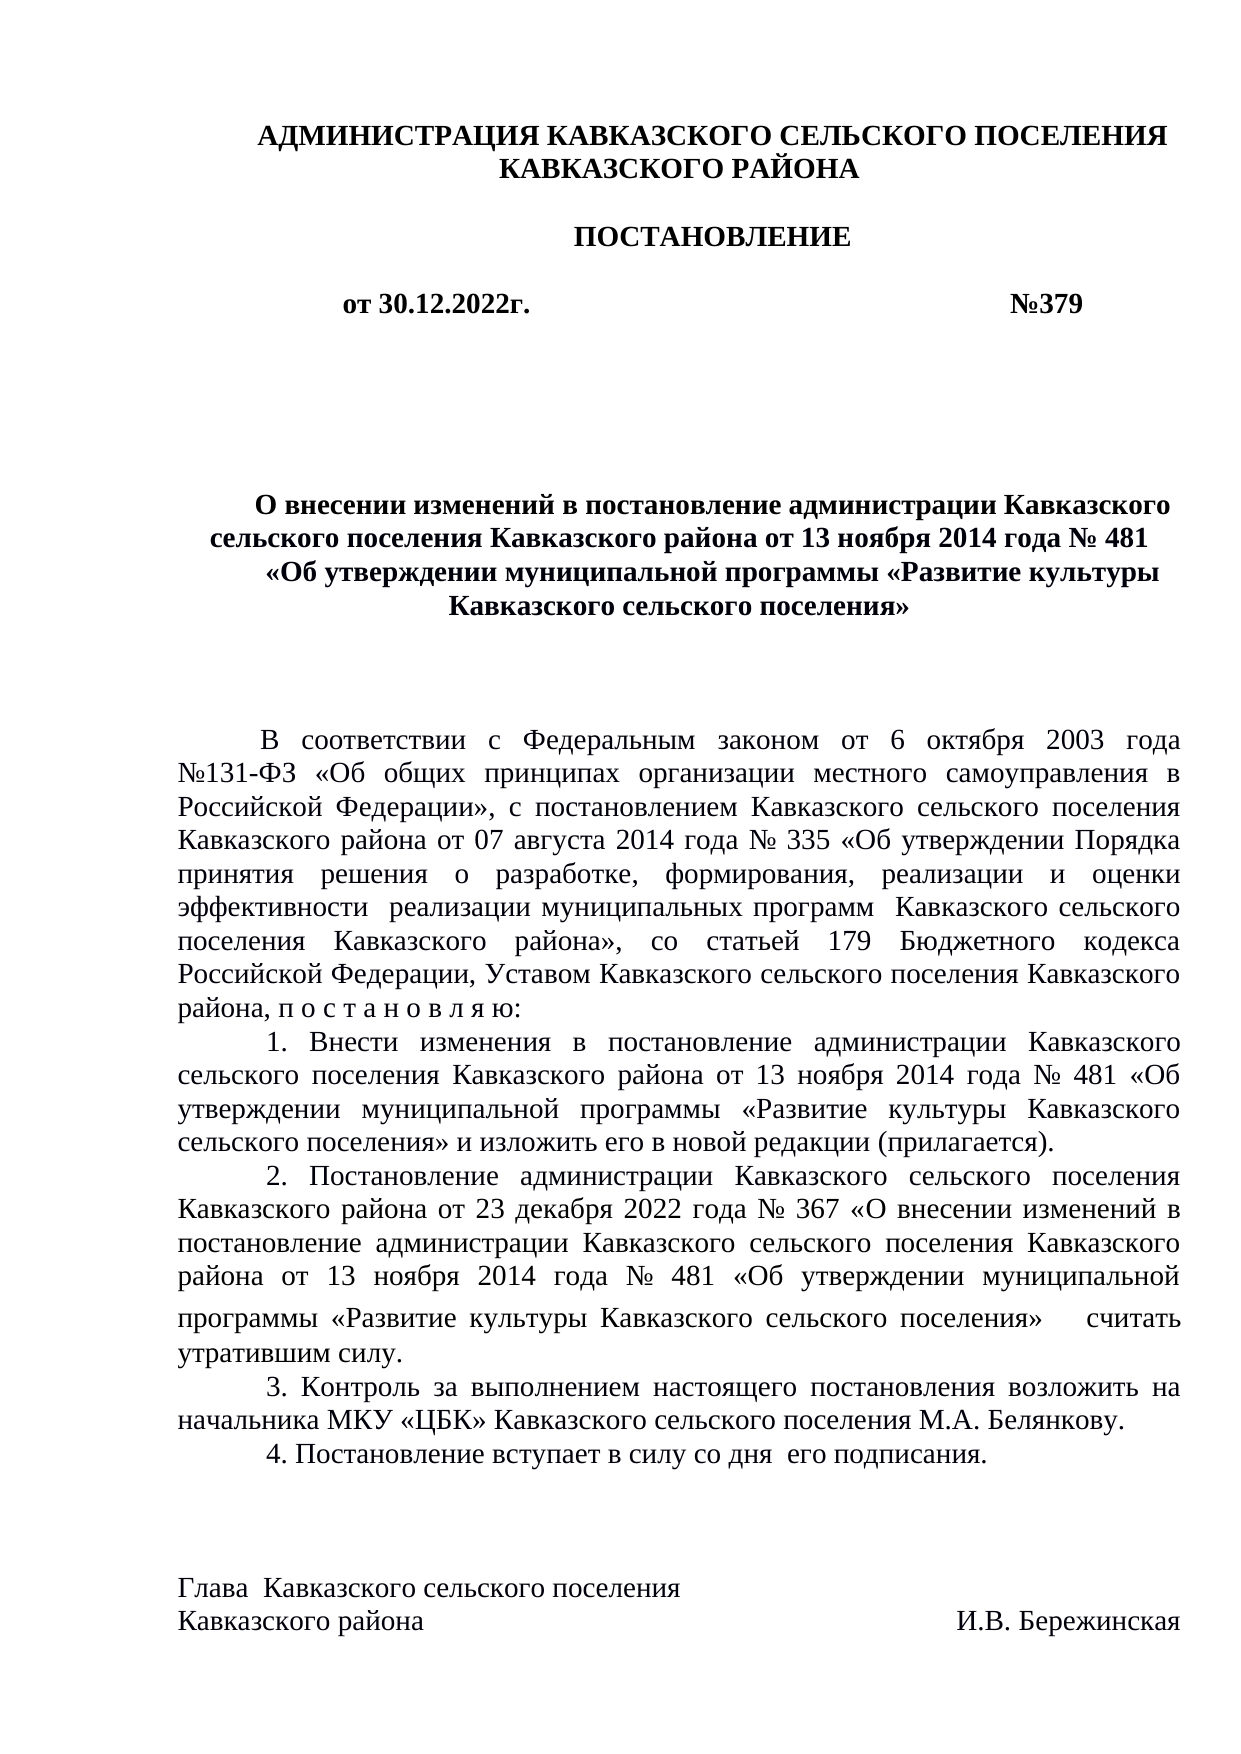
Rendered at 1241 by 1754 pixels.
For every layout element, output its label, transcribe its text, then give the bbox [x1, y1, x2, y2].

text Глава Кавказского сельского поселения Кавказского района И.В. Бережинская [177, 1570, 1181, 1637]
text В соответствии с Федеральным законом от 6 октября 2003 года №131-ФЗ «Об общих принципах организации местного самоуправления в Российской Федерации», с постановлением Кавказского сельского поселения Кавказского района от 07 августа 2014 года № 335 «Об утверждении Порядка принятия решения о разработке, формирования, реализации и оценки эффективности реализации муниципальных программ Кавказского сельского поселения Кавказского района», со статьей 179 Бюджетного кодекса Российской Федерации, Уставом Кавказского сельского поселения Кавказского района, п о с т а н о в л я ю: [177, 722, 1181, 1024]
text АДМИНИСТРАЦИЯ КАВКАЗСКОГО СЕЛЬСКОГО ПОСЕЛЕНИЯ КАВКАЗСКОГО РАЙОНА [177, 118, 1181, 185]
text 3. Контроль за выполнением настоящего постановления возложить на начальника МКУ «ЦБК» Кавказского сельского поселения М.А. Белянкову. [177, 1369, 1181, 1436]
text от 30.12.2022г. №379 [177, 286, 1181, 319]
text 4. Постановление вступает в силу со дня его подписания. [177, 1436, 1181, 1469]
text 1. Внести изменения в постановление администрации Кавказского сельского поселения Кавказского района от 13 ноября 2014 года № 481 «Об утверждении муниципальной программы «Развитие культуры Кавказского сельского поселения» и изложить его в новой редакции (прилагается). [177, 1024, 1181, 1158]
text ПОСТАНОВЛЕНИЕ [177, 219, 1181, 252]
text 2. Постановление администрации Кавказского сельского поселения Кавказского района от 23 декабря 2022 года № 367 «О внесении изменений в постановление администрации Кавказского сельского поселения Кавказского района от 13 ноября 2014 года № 481 «Об утверждении муниципальной программы «Развитие культуры Кавказского сельского поселения» считать утратившим силу. [177, 1158, 1181, 1369]
text «Об утверждении муниципальной программы «Развитие культуры Кавказского сельского поселения» [177, 554, 1181, 621]
text О внесении изменений в постановление администрации Кавказского сельского поселения Кавказского района от 13 ноября 2014 года № 481 [177, 487, 1181, 554]
